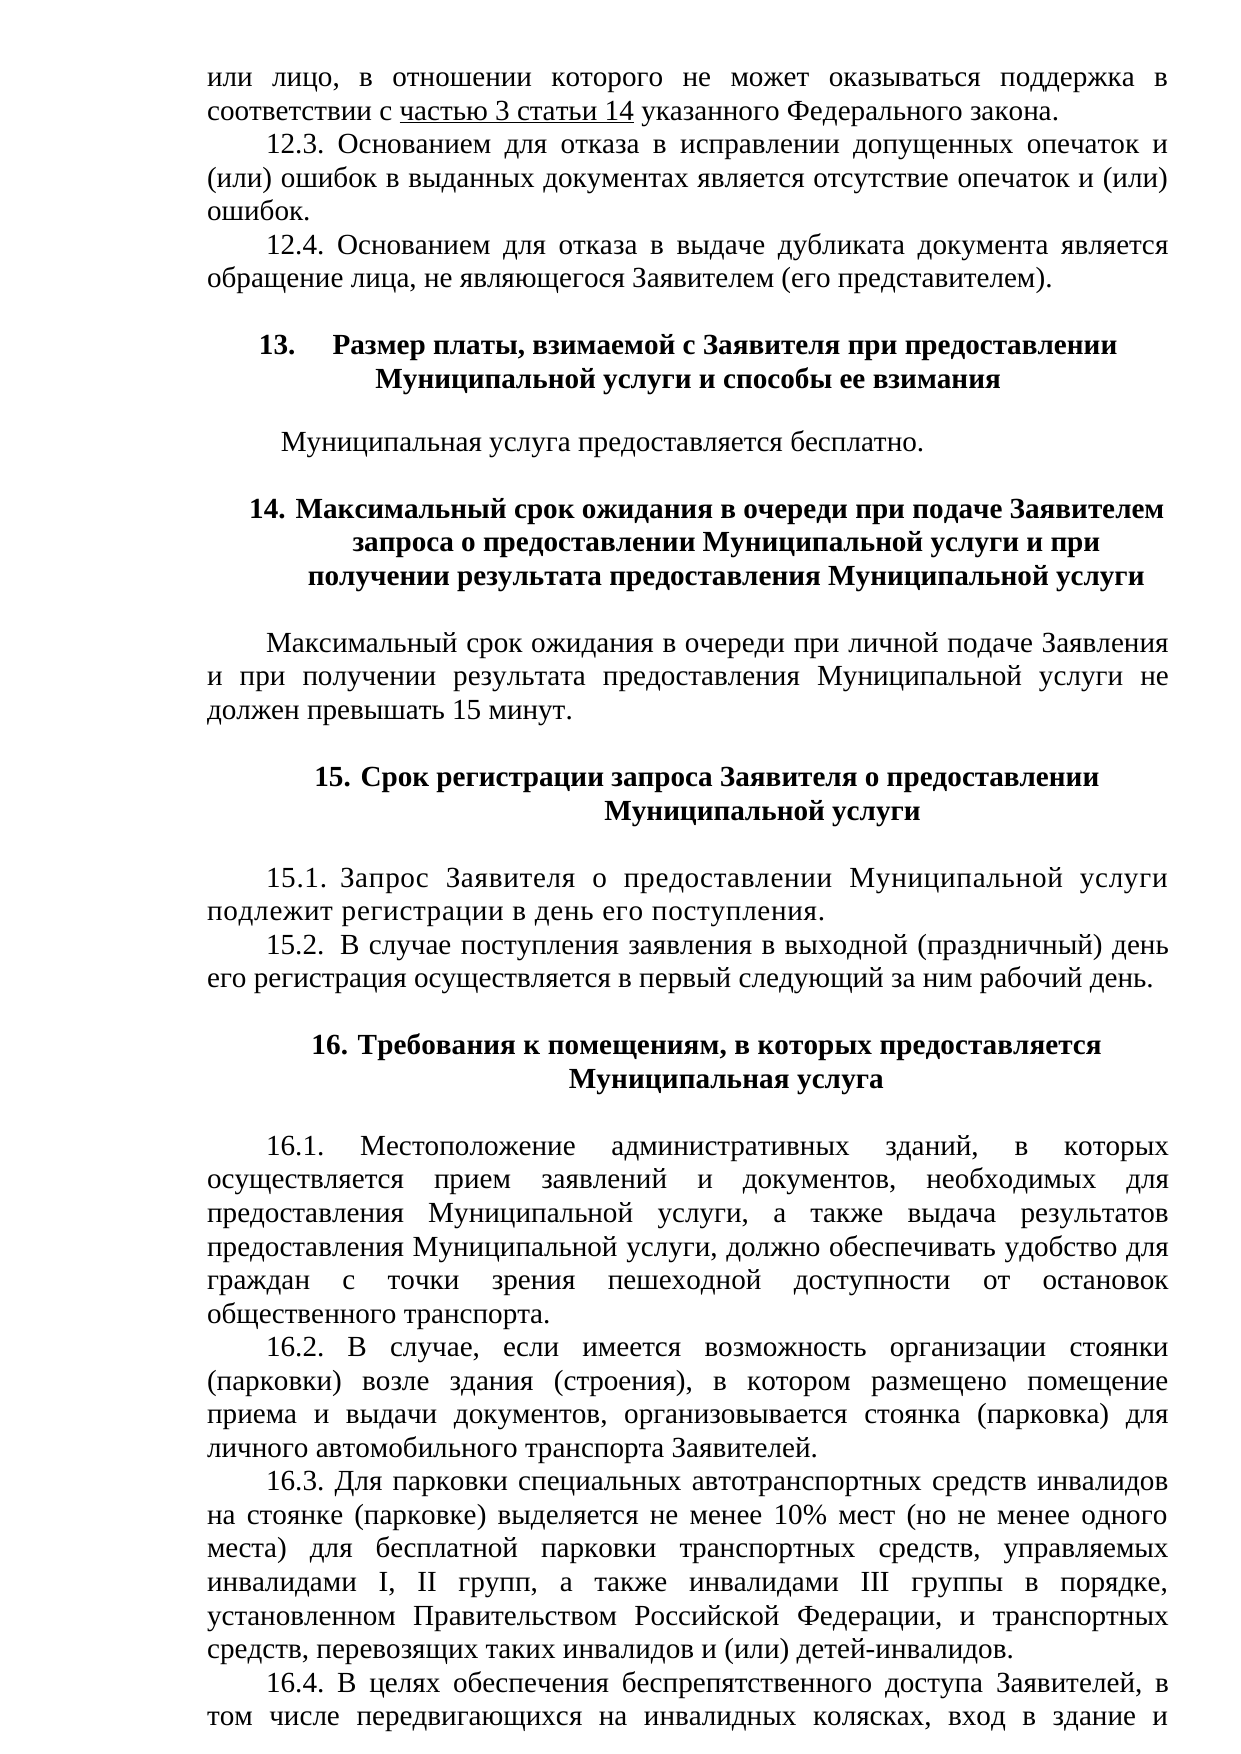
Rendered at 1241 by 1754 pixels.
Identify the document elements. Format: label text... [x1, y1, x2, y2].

list В случае поступления заявления в выходной (праздничный) день его регистрация осуществляется в первый следующий за ним рабочий день. [207, 927, 1169, 994]
list Размер платы, взимаемой с Заявителя при предоставлении Муниципальной услуги и способы ее взимания [207, 327, 1169, 394]
list Максимальный срок ожидания в очереди при подаче Заявителем запроса о предоставлении Муниципальной услуги и при получении результата предоставления Муниципальной услуги [244, 491, 1169, 591]
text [207, 1665, 1169, 1732]
text Максимальный срок ожидания в очереди при личной подаче Заявления и при получении результата предоставления Муниципальной услуги не должен превышать 15 минут. [207, 625, 1169, 726]
text Муниципальной услуги [283, 793, 1169, 826]
text 16.3. Для парковки специальных автотранспортных средств инвалидов на стоянке (парковке) выделяется не менее 10% мест (но не менее одного места) для бесплатной парковки транспортных средств, управляемых инвалидами I, II групп, а также инвалидами III группы в порядке, установленном Правительством Российской Федерации, и транспортных средств, перевозящих таких инвалидов и (или) детей-инвалидов. [207, 1463, 1169, 1665]
text Муниципальная услуга предоставляется бесплатно. [281, 424, 1169, 457]
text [207, 59, 1169, 126]
list Требования к помещениям, в которых предоставляется Муниципальная услуга [244, 1027, 1169, 1094]
text 16.2. В случае, если имеется возможность организации стоянки (парковки) возле здания (строения), в котором размещено помещение приема и выдачи документов, организовывается стоянка (парковка) для личного автомобильного транспорта Заявителей. [207, 1329, 1169, 1463]
list Срок регистрации запроса Заявителя о предоставлении [244, 759, 1169, 793]
list Запрос Заявителя о предоставлении Муниципальной услуги подлежит регистрации в день его поступления. [207, 860, 1169, 927]
text 16.1. Местоположение административных зданий, в которых осуществляется прием заявлений и документов, необходимых для предоставления Муниципальной услуги, а также выдача результатов предоставления Муниципальной услуги, должно обеспечивать удобство для граждан с точки зрения пешеходной доступности от остановок общественного транспорта. [207, 1128, 1169, 1329]
text 12.3. Основанием для отказа в исправлении допущенных опечаток и (или) ошибок в выданных документах является отсутствие опечаток и (или) ошибок. [207, 126, 1169, 227]
text 12.4. Основанием для отказа в выдаче дубликата документа является обращение лица, не являющегося Заявителем (его представителем). [207, 227, 1169, 294]
